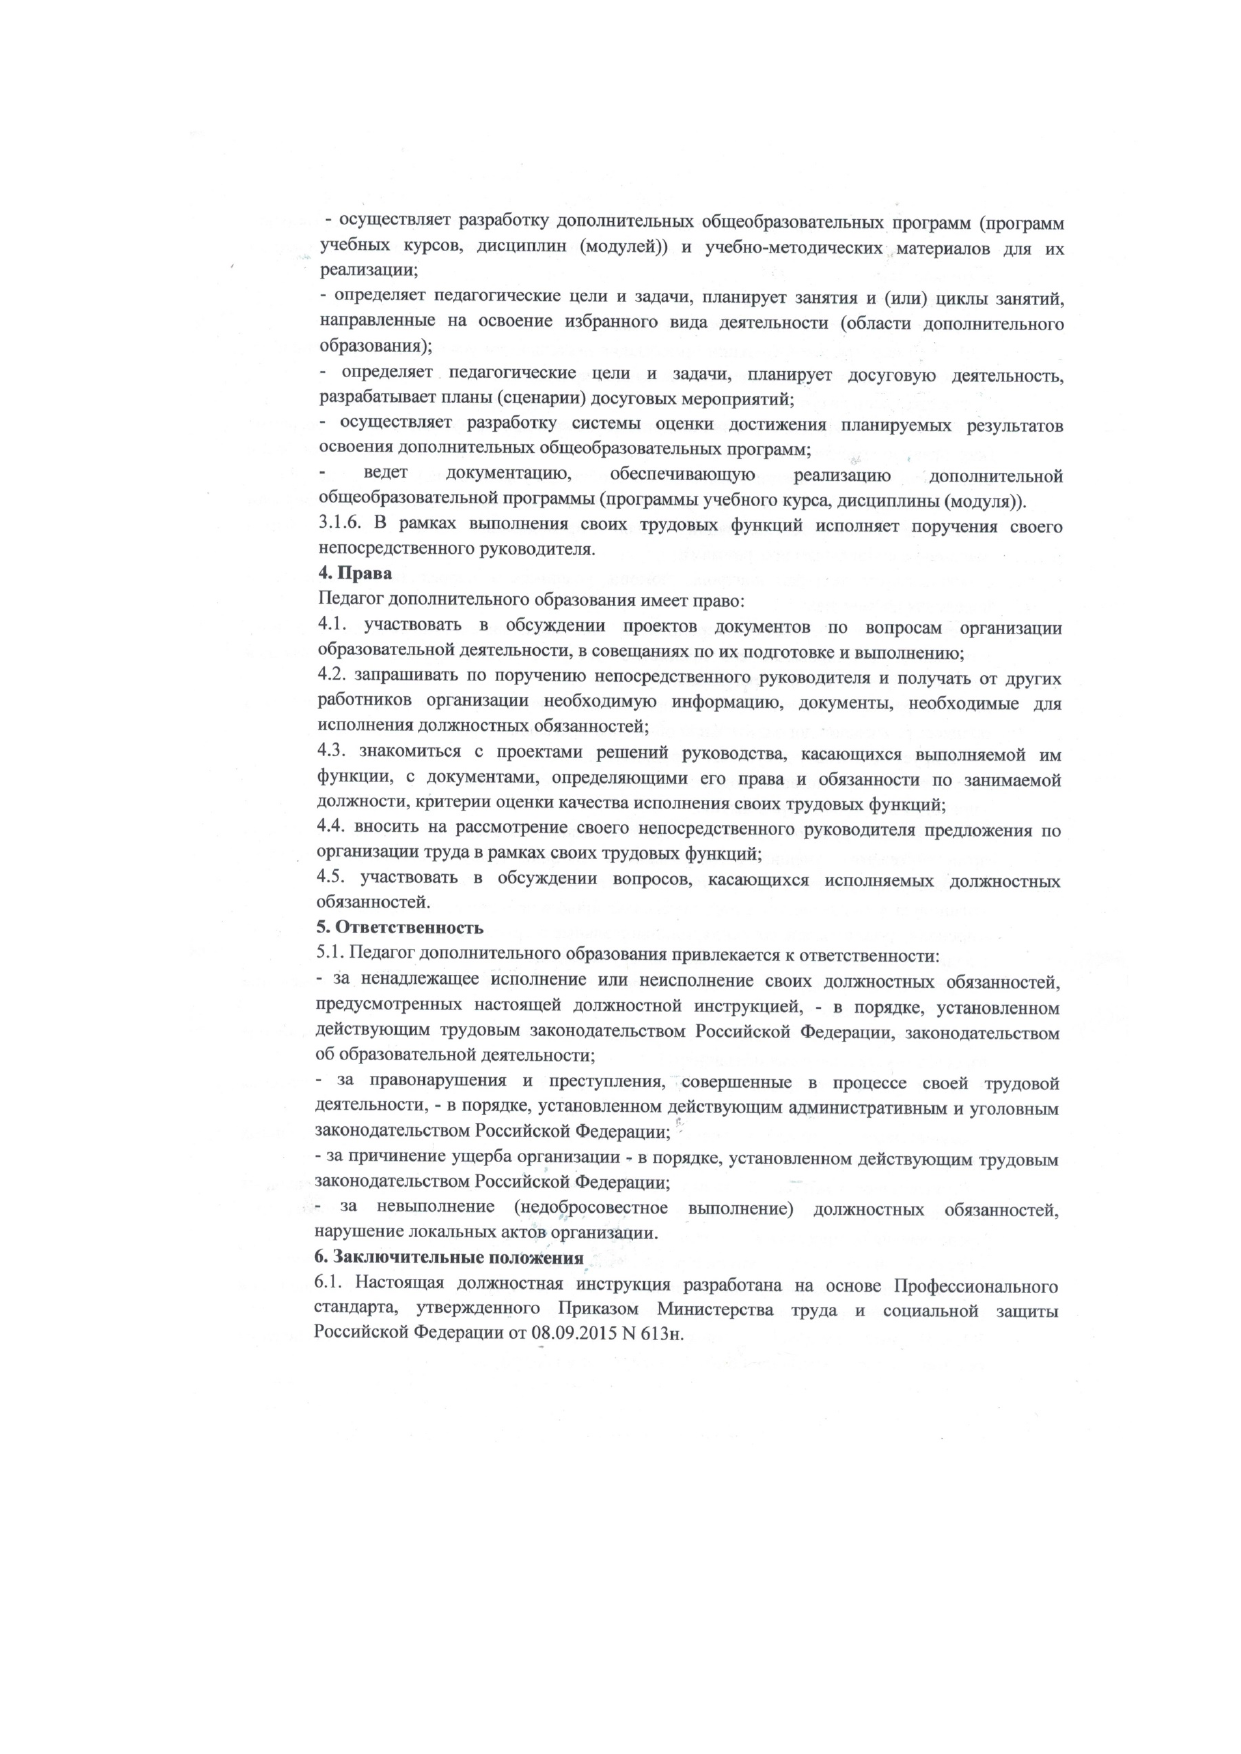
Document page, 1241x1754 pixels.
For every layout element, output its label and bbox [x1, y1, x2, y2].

picture [177, 118, 1152, 1459]
